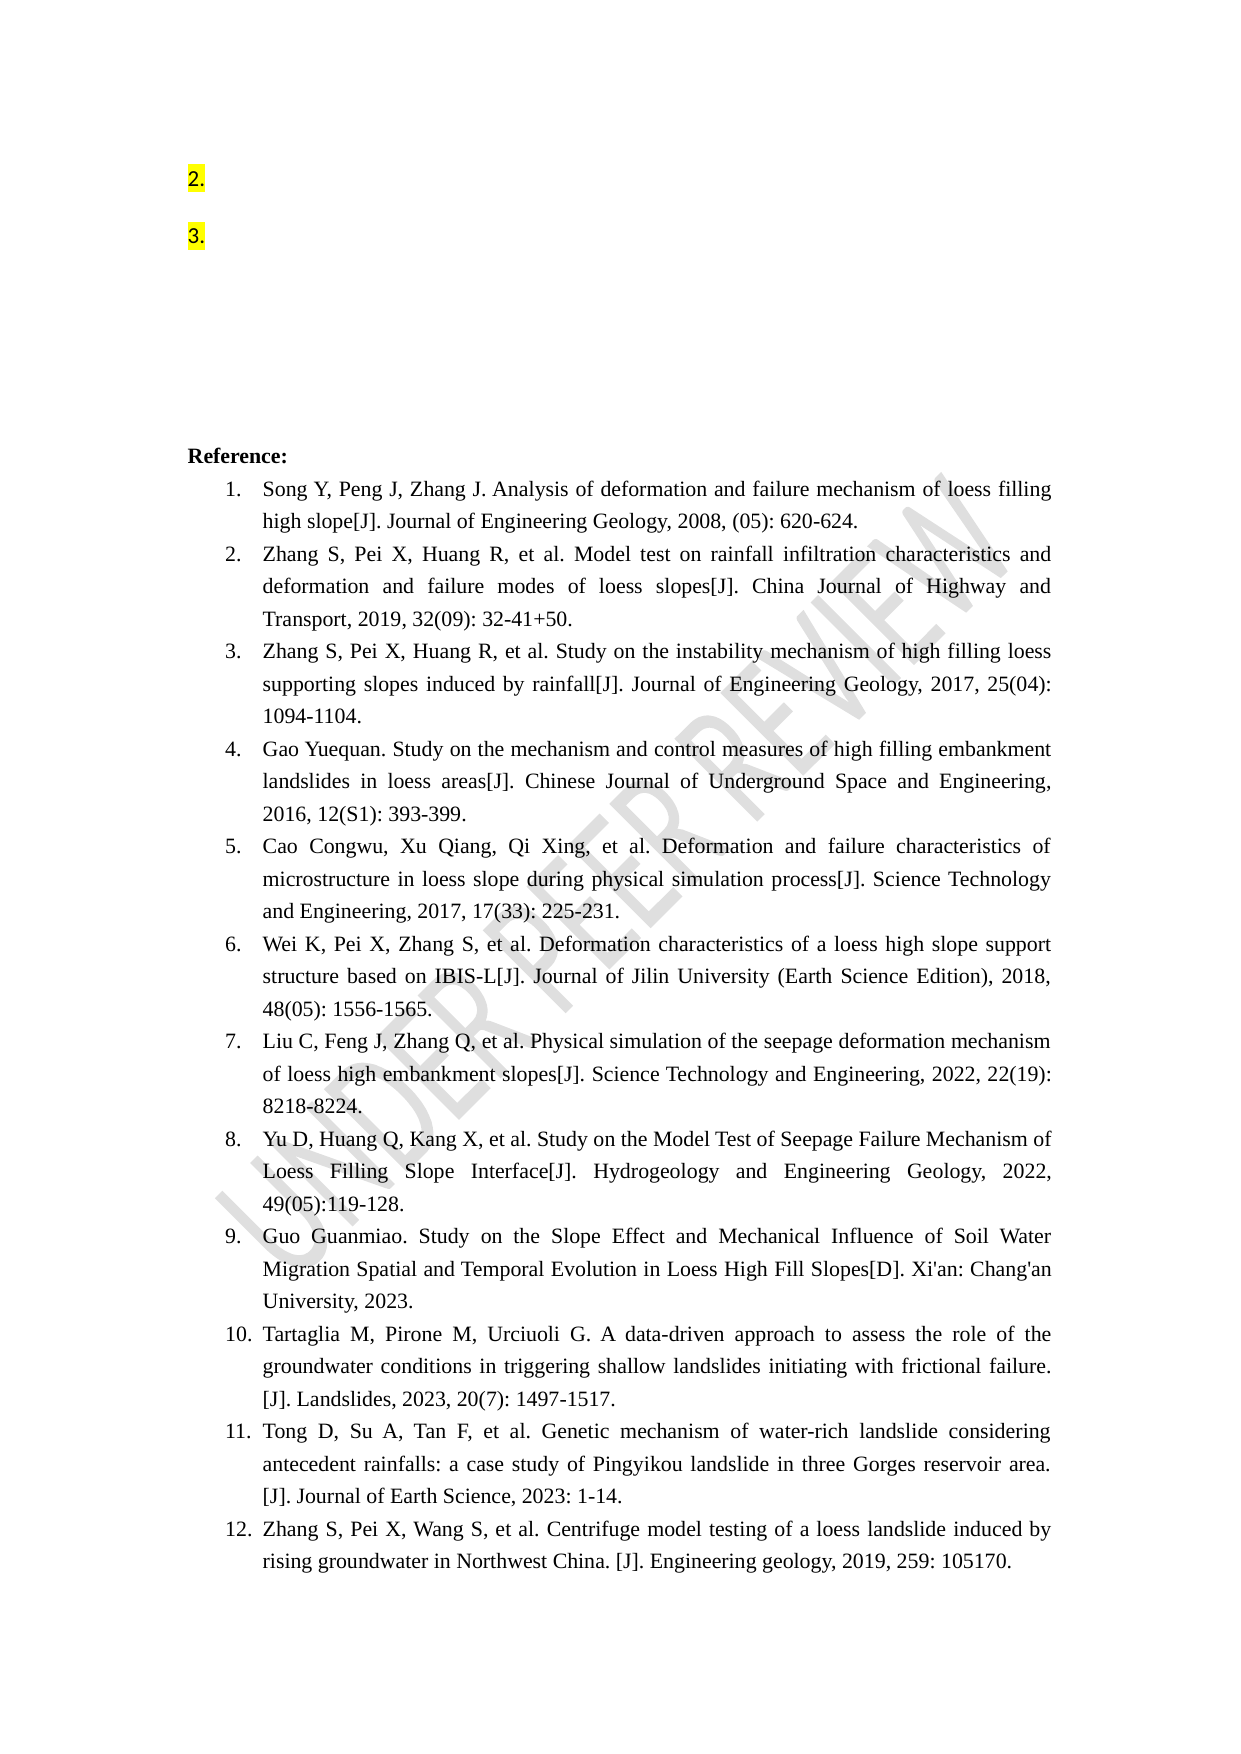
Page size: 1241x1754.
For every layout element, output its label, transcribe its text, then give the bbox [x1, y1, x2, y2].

list Cao Congwu, Xu Qiang, Qi Xing, et al. Deformation and failure characteristics of microstructure in loess slope during physical simulation process[J]. Science Technology and Engineering, 2017, 17(33): 225-231. [225, 829, 1053, 927]
text 3. [187, 219, 1053, 252]
list Song Y, Peng J, Zhang J. Analysis of deformation and failure mechanism of loess filling high slope[J]. Journal of Engineering Geology, 2008, (05): 620-624. [225, 472, 1053, 537]
list Gao Yuequan. Study on the mechanism and control measures of high filling embankment landslides in loess areas[J]. Chinese Journal of Underground Space and Engineering, 2016, 12(S1): 393-399. [225, 732, 1053, 829]
list Guo Guanmiao. Study on the Slope Effect and Mechanical Influence of Soil Water Migration Spatial and Temporal Evolution in Loess High Fill Slopes[D]. Xi'an: Chang'an University, 2023. [225, 1219, 1053, 1317]
list Yu D, Huang Q, Kang X, et al. Study on the Model Test of Seepage Failure Mechanism of Loess Filling Slope Interface[J]. Hydrogeology and Engineering Geology, 2022, 49(05):119-128. [225, 1122, 1053, 1219]
list Zhang S, Pei X, Huang R, et al. Model test on rainfall infiltration characteristics and deformation and failure modes of loess slopes[J]. China Journal of Highway and Transport, 2019, 32(09): 32-41+50. [225, 537, 1053, 634]
list Zhang S, Pei X, Wang S, et al. Centrifuge model testing of a loess landslide induced by rising groundwater in Northwest China. [J]. Engineering geology, 2019, 259: 105170. [225, 1512, 1053, 1577]
list Liu C, Feng J, Zhang Q, et al. Physical simulation of the seepage deformation mechanism of loess high embankment slopes[J]. Science Technology and Engineering, 2022, 22(19): 8218-8224. [225, 1024, 1053, 1122]
list Tong D, Su A, Tan F, et al. Genetic mechanism of water-rich landslide considering antecedent rainfalls: a case study of Pingyikou landslide in three Gorges reservoir area. [J]. Journal of Earth Science, 2023: 1-14. [225, 1414, 1053, 1512]
list Zhang S, Pei X, Huang R, et al. Study on the instability mechanism of high filling loess supporting slopes induced by rainfall[J]. Journal of Engineering Geology, 2017, 25(04): 1094-1104. [225, 634, 1053, 732]
list Tartaglia M, Pirone M, Urciuoli G. A data-driven approach to assess the role of the groundwater conditions in triggering shallow landslides initiating with frictional failure. [J]. Landslides, 2023, 20(7): 1497-1517. [225, 1317, 1053, 1414]
list Wei K, Pei X, Zhang S, et al. Deformation characteristics of a loess high slope support structure based on IBIS-L[J]. Journal of Jilin University (Earth Science Edition), 2018, 48(05): 1556-1565. [225, 927, 1053, 1024]
text Reference: [187, 439, 1053, 472]
text 2. [187, 162, 1053, 194]
